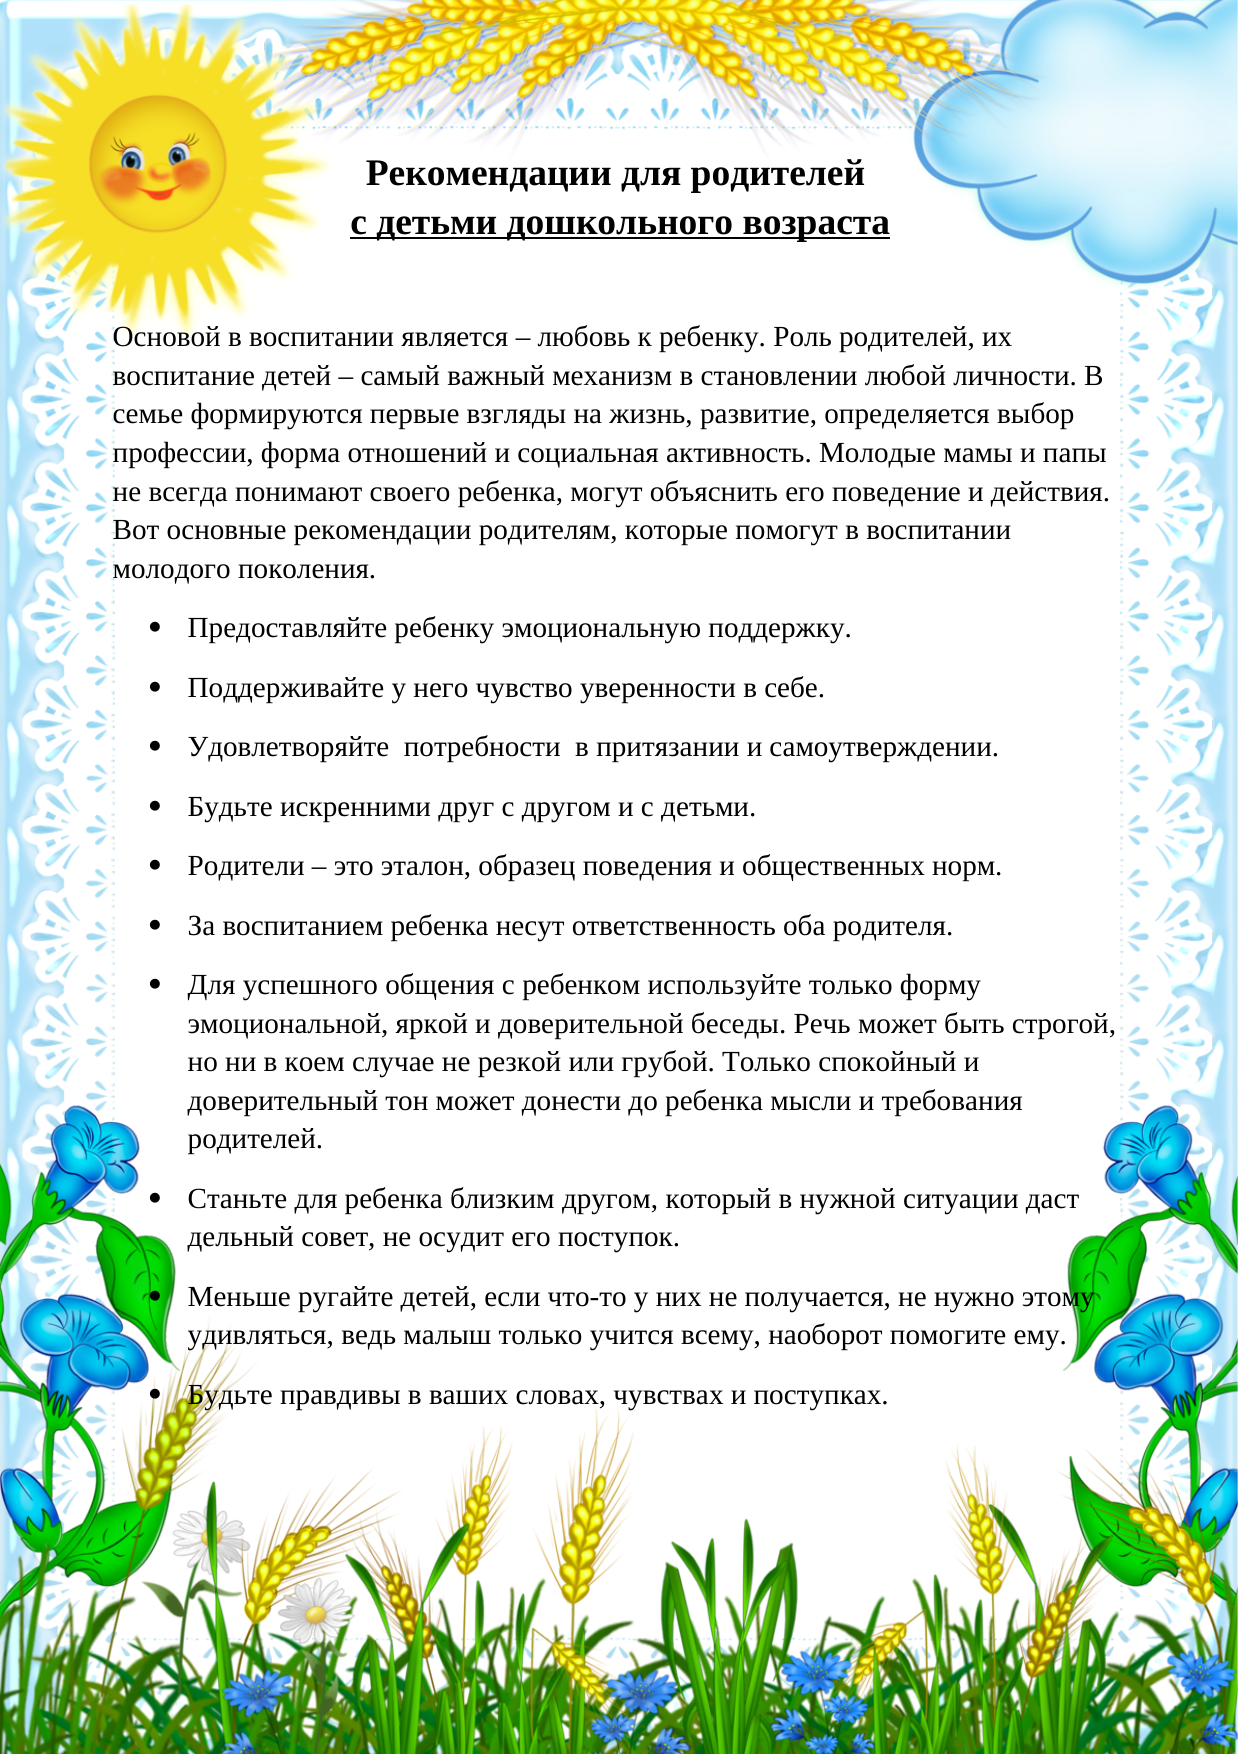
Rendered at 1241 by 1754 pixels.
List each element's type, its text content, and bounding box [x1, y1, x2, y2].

text Основой в воспитании является – любовь к ребенку. Роль родителей, их воспитание детей – самый важный механизм в становлении любой личности. В семье формируются первые взгляды на жизнь, развитие, определяется выбор профессии, форма отношений и социальная активность. Молодые мамы и папы не всегда понимают своего ребенка, могут объяснить его поведение и действия. Вот основные рекомендации родителям, которые помогут в воспитании молодого поколения. [112, 319, 1128, 584]
list Предоставляйте ребенку эмоциональную поддержку. [150, 610, 1128, 644]
list Удовлетворяйте потребности в притязании и самоутверждении. [150, 729, 1128, 763]
list Меньше ругайте детей, если что-то у них не получается, не нужно этому удивляться, ведь малыш только учится всему, наоборот помогите ему. [150, 1279, 1128, 1351]
list Станьте для ребенка близким другом, который в нужной ситуации даст дельный совет, не осудит его поступок. [150, 1181, 1128, 1253]
list Поддерживайте у него чувство уверенности в себе. [150, 670, 1128, 703]
list Будьте искренними друг с другом и с детьми. [150, 789, 1128, 822]
picture [0, 0, 1238, 1754]
list Будьте правдивы в ваших словах, чувствах и поступках. [150, 1377, 1128, 1410]
text Рекомендации для родителей с детьми дошкольного возраста [112, 150, 1128, 292]
list Родители – это эталон, образец поведения и общественных норм. [150, 848, 1128, 882]
list За воспитанием ребенка несут ответственность оба родителя. [150, 908, 1128, 941]
list Для успешного общения с ребенком используйте только форму эмоциональной, яркой и доверительной беседы. Речь может быть строгой, но ни в коем случае не резкой или грубой. Только спокойный и доверительный тон может донести до ребенка мысли и требования родителей. [150, 967, 1128, 1155]
